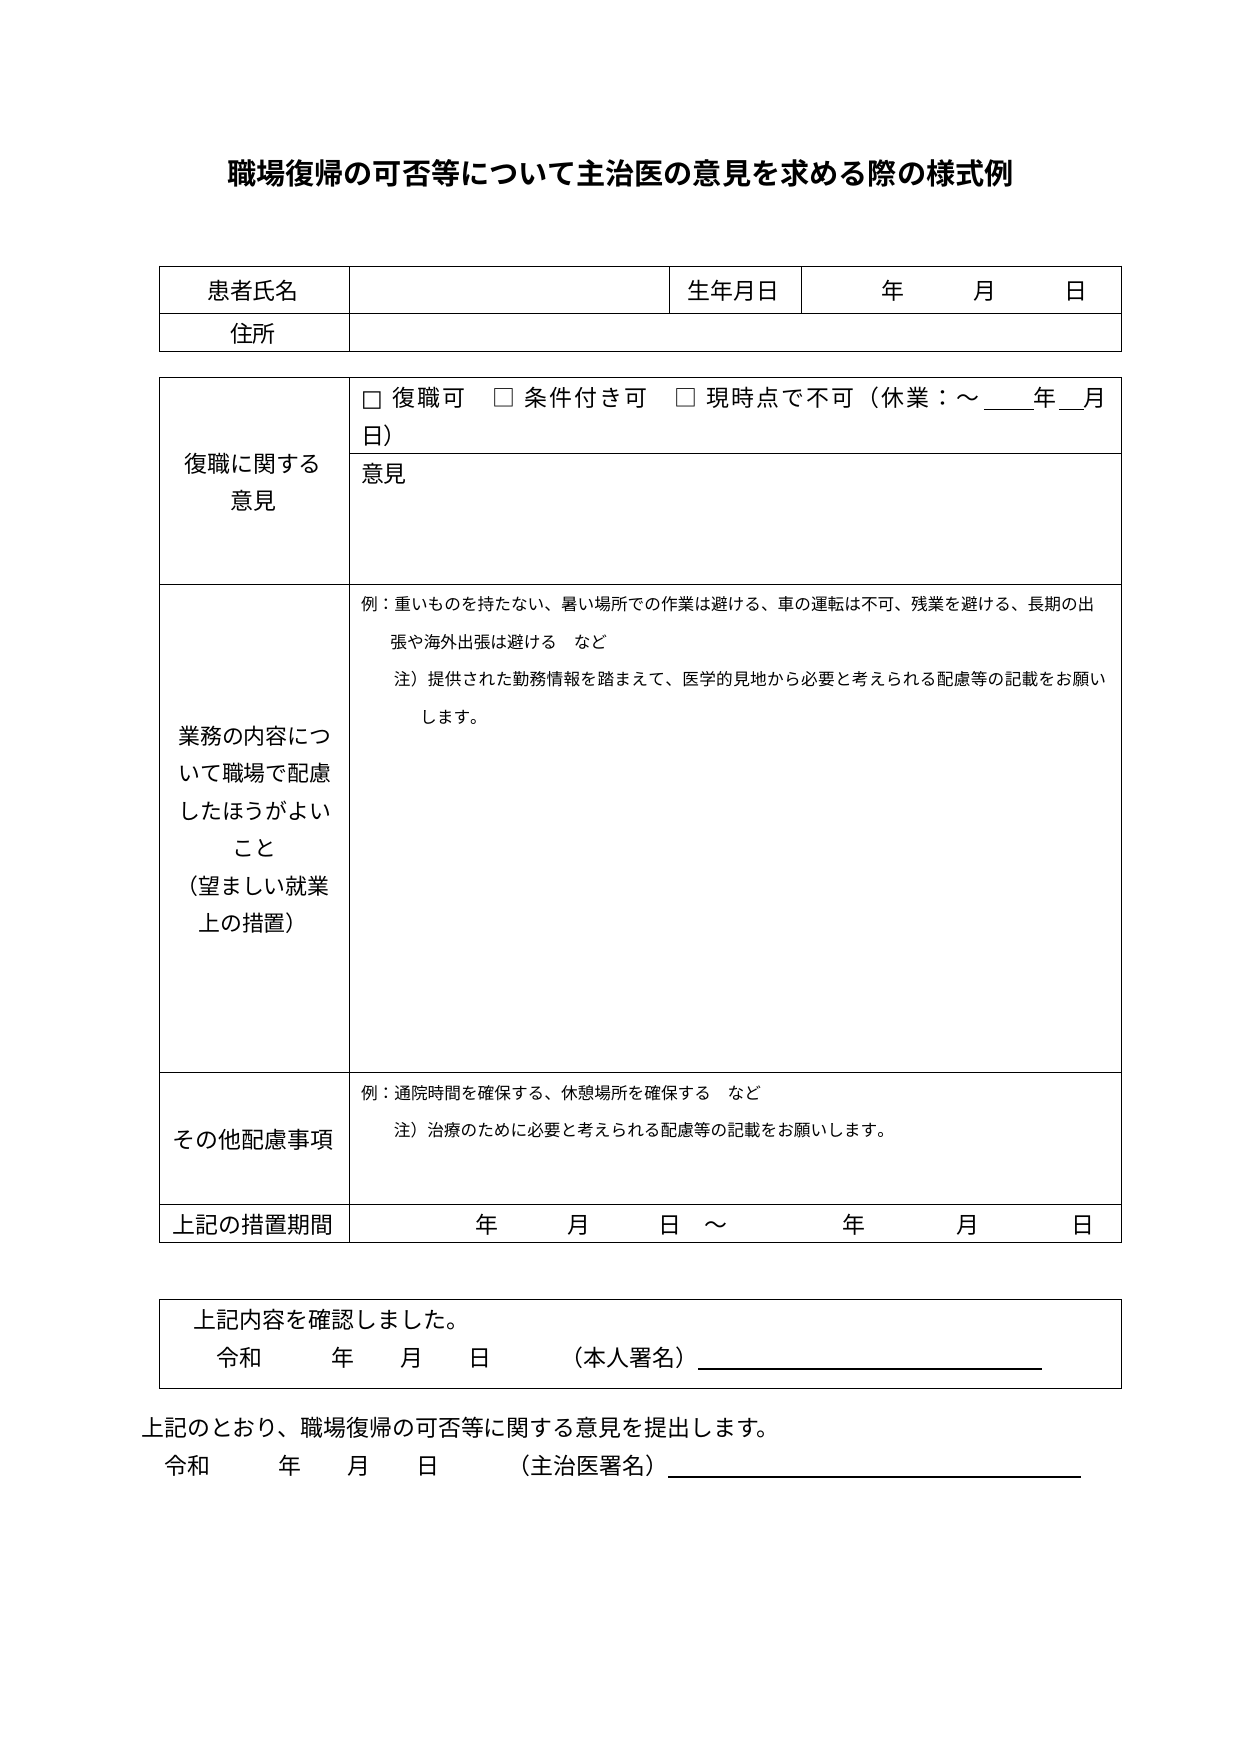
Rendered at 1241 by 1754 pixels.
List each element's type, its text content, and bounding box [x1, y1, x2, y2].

text 令和 年 月 日 （主治医署名） [118, 1445, 1122, 1483]
table_cell 年 月 日 ～ 年 月 日 [350, 1205, 1121, 1242]
table_cell その他配慮事項 [160, 1073, 349, 1203]
table_cell 業務の内容について職場で配慮したほうがよいこと （望ましい就業上の措置） [160, 585, 349, 1072]
table_cell [350, 314, 1121, 351]
table_cell 例：通院時間を確保する、休憩場所を確保する など 注）治療のために必要と考えられる配慮等の記載をお願いします。 [350, 1073, 1121, 1203]
table_cell 上記の措置期間 [160, 1205, 349, 1242]
table_header [350, 267, 669, 312]
table_header 生年月日 [670, 267, 801, 312]
table_header 復職に関する 意見 [160, 378, 349, 583]
table_cell 意見 [350, 454, 1121, 583]
text 職場復帰の可否等について主治医の意見を求める際の様式例 [118, 134, 1122, 209]
table_header □ 復職可 □ 条件付き可 □ 現時点で不可（休業：～ 年 月 日） [350, 378, 1121, 453]
table_header 上記内容を確認しました。 令和 年 月 日 （本人署名） [160, 1300, 1121, 1388]
table_header 患者氏名 [160, 267, 349, 312]
table_cell 例：重いものを持たない、暑い場所での作業は避ける、車の運転は不可、残業を避ける、長期の出張や海外出張は避ける など 注）提供された勤務情報を踏まえて、医学的見地から必要と考えられる配慮等の記載をお願いします。 [350, 585, 1121, 1072]
table_cell 住所 [160, 314, 349, 351]
table_header 年 月 日 [802, 267, 1121, 312]
text 上記のとおり、職場復帰の可否等に関する意見を提出します。 [118, 1408, 1122, 1445]
